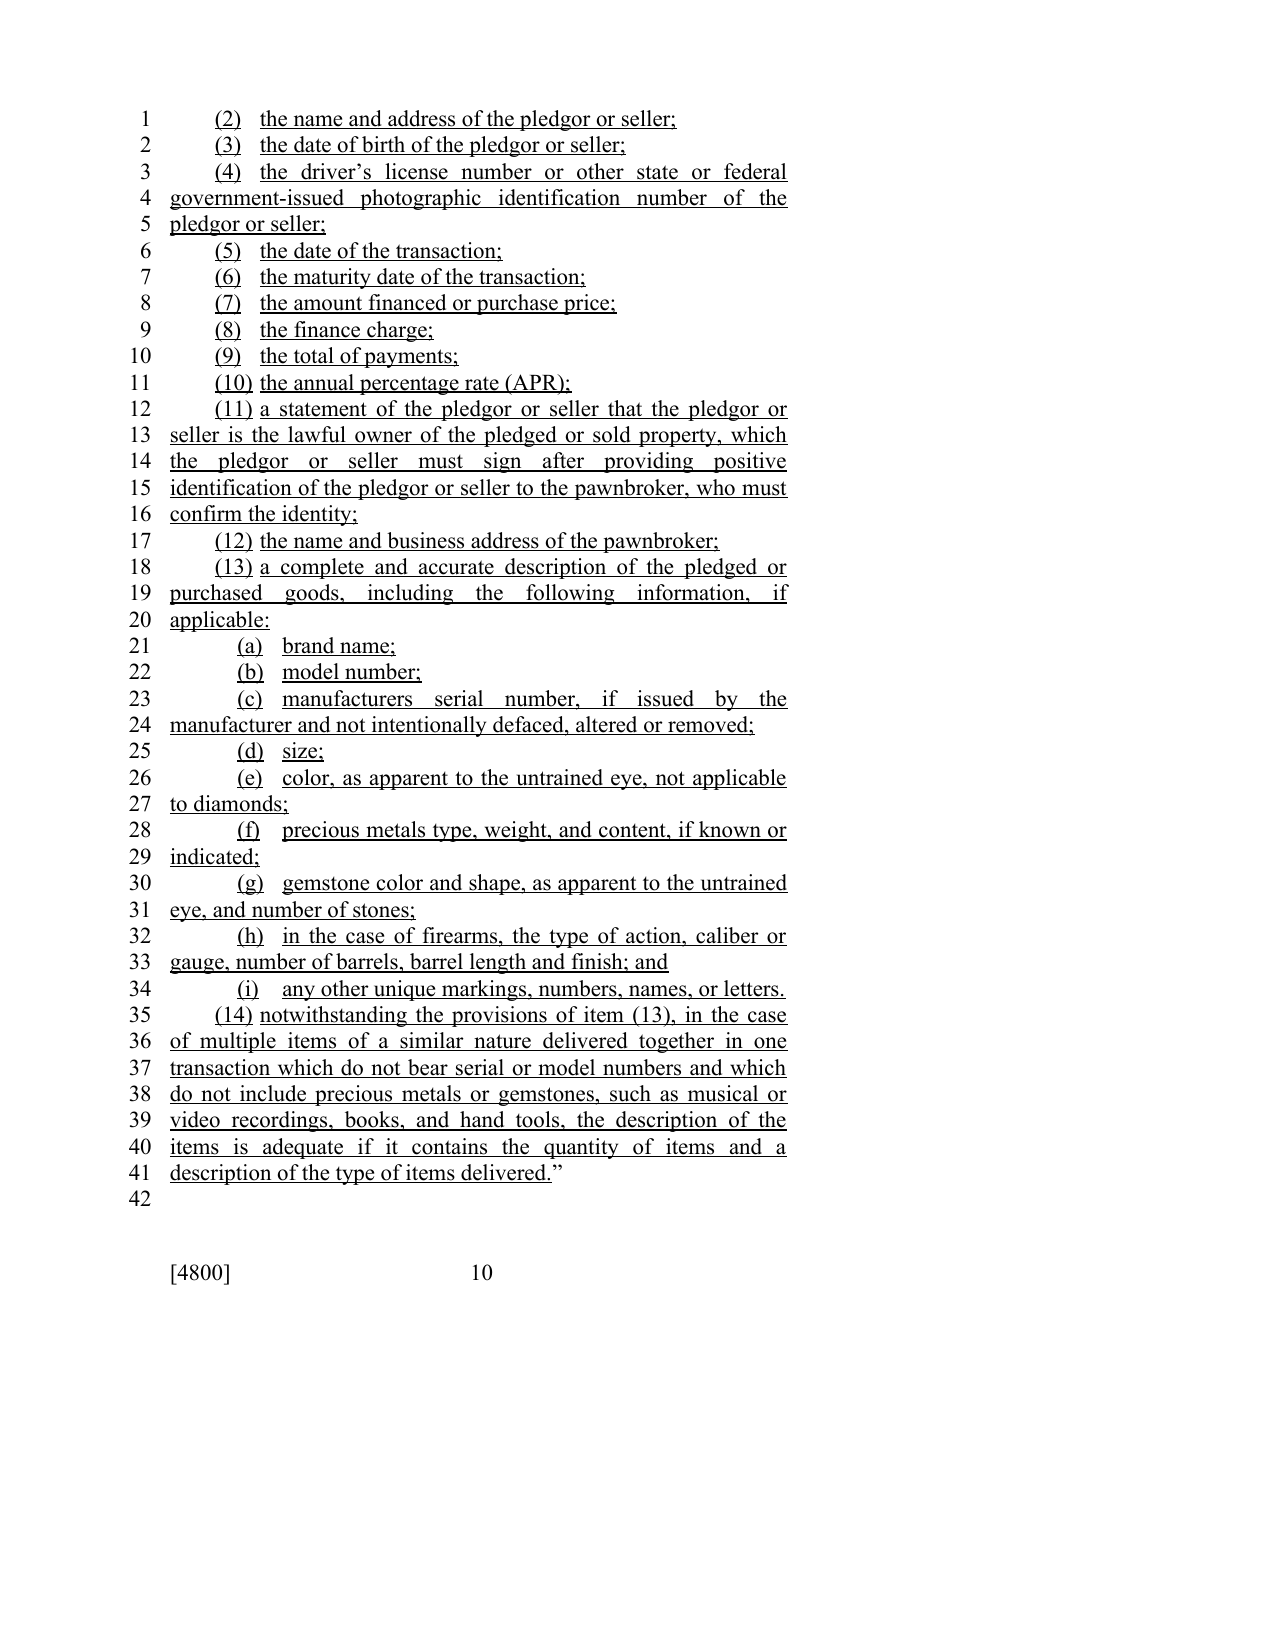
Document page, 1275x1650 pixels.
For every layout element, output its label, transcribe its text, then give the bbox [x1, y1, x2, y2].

text (5) the date of the transaction; [169, 237, 787, 263]
text (d) size; [169, 737, 787, 764]
text (4) the driver’s license number or other state or federal government-issued photographic identification number of the pledgor or seller; [169, 158, 787, 207]
text (f) precious metals type, weight, and content, if known or indicated; [169, 817, 787, 869]
text (b) model number; [169, 658, 787, 685]
text (4) the driver’s license number or other state or federal government-issued photographic identification number of the pledgor or seller; [169, 208, 787, 237]
text (14) notwithstanding the provisions of item (13), in the case of multiple items of a similar nature delivered together in one transaction which do not bear serial or model numbers and which do not include precious metals or gemstones, such as musical or video recordings, books, and hand tools, the description of the items is adequate if it contains the quantity of items and a description of the type of items delivered.” [169, 1001, 787, 1050]
text (8) the finance charge; [169, 316, 787, 342]
text (c) manufacturers serial number, if issued by the manufacturer and not intentionally defaced, altered or removed; [169, 685, 787, 737]
text (e) color, as apparent to the untrained eye, not applicable to diamonds; [169, 764, 787, 817]
text (11) a statement of the pledgor or seller that the pledgor or seller is the lawful owner of the pledged or sold property, which the pledgor or seller must sign after providing positive identification of the pledgor or seller to the pawnbroker, who must confirm the identity; [169, 498, 787, 527]
text (13) a complete and accurate description of the pledged or purchased goods, including the following information, if applicable: [169, 553, 787, 602]
text (7) the amount financed or purchase price; [169, 289, 787, 316]
text (11) a statement of the pledgor or seller that the pledgor or seller is the lawful owner of the pledged or sold property, which the pledgor or seller must sign after providing positive identification of the pledgor or seller to the pawnbroker, who must confirm the identity; [169, 395, 787, 444]
text (2) the name and address of the pledgor or seller; [169, 105, 787, 131]
text (h) in the case of firearms, the type of action, caliber or gauge, number of barrels, barrel length and finish; and [169, 922, 787, 975]
text (3) the date of birth of the pledgor or seller; [169, 131, 787, 158]
text (13) a complete and accurate description of the pledged or purchased goods, including the following information, if applicable: [169, 604, 787, 632]
text (10) the annual percentage rate (APR); [169, 368, 787, 395]
text (6) the maturity date of the transaction; [169, 263, 787, 289]
text (a) brand name; [169, 632, 787, 658]
text (9) the total of payments; [169, 342, 787, 368]
text (12) the name and business address of the pawnbroker; [169, 527, 787, 553]
text (g) gemstone color and shape, as apparent to the untrained eye, and number of stones; [169, 869, 787, 922]
text (i) any other unique markings, numbers, names, or letters. [169, 975, 787, 1001]
